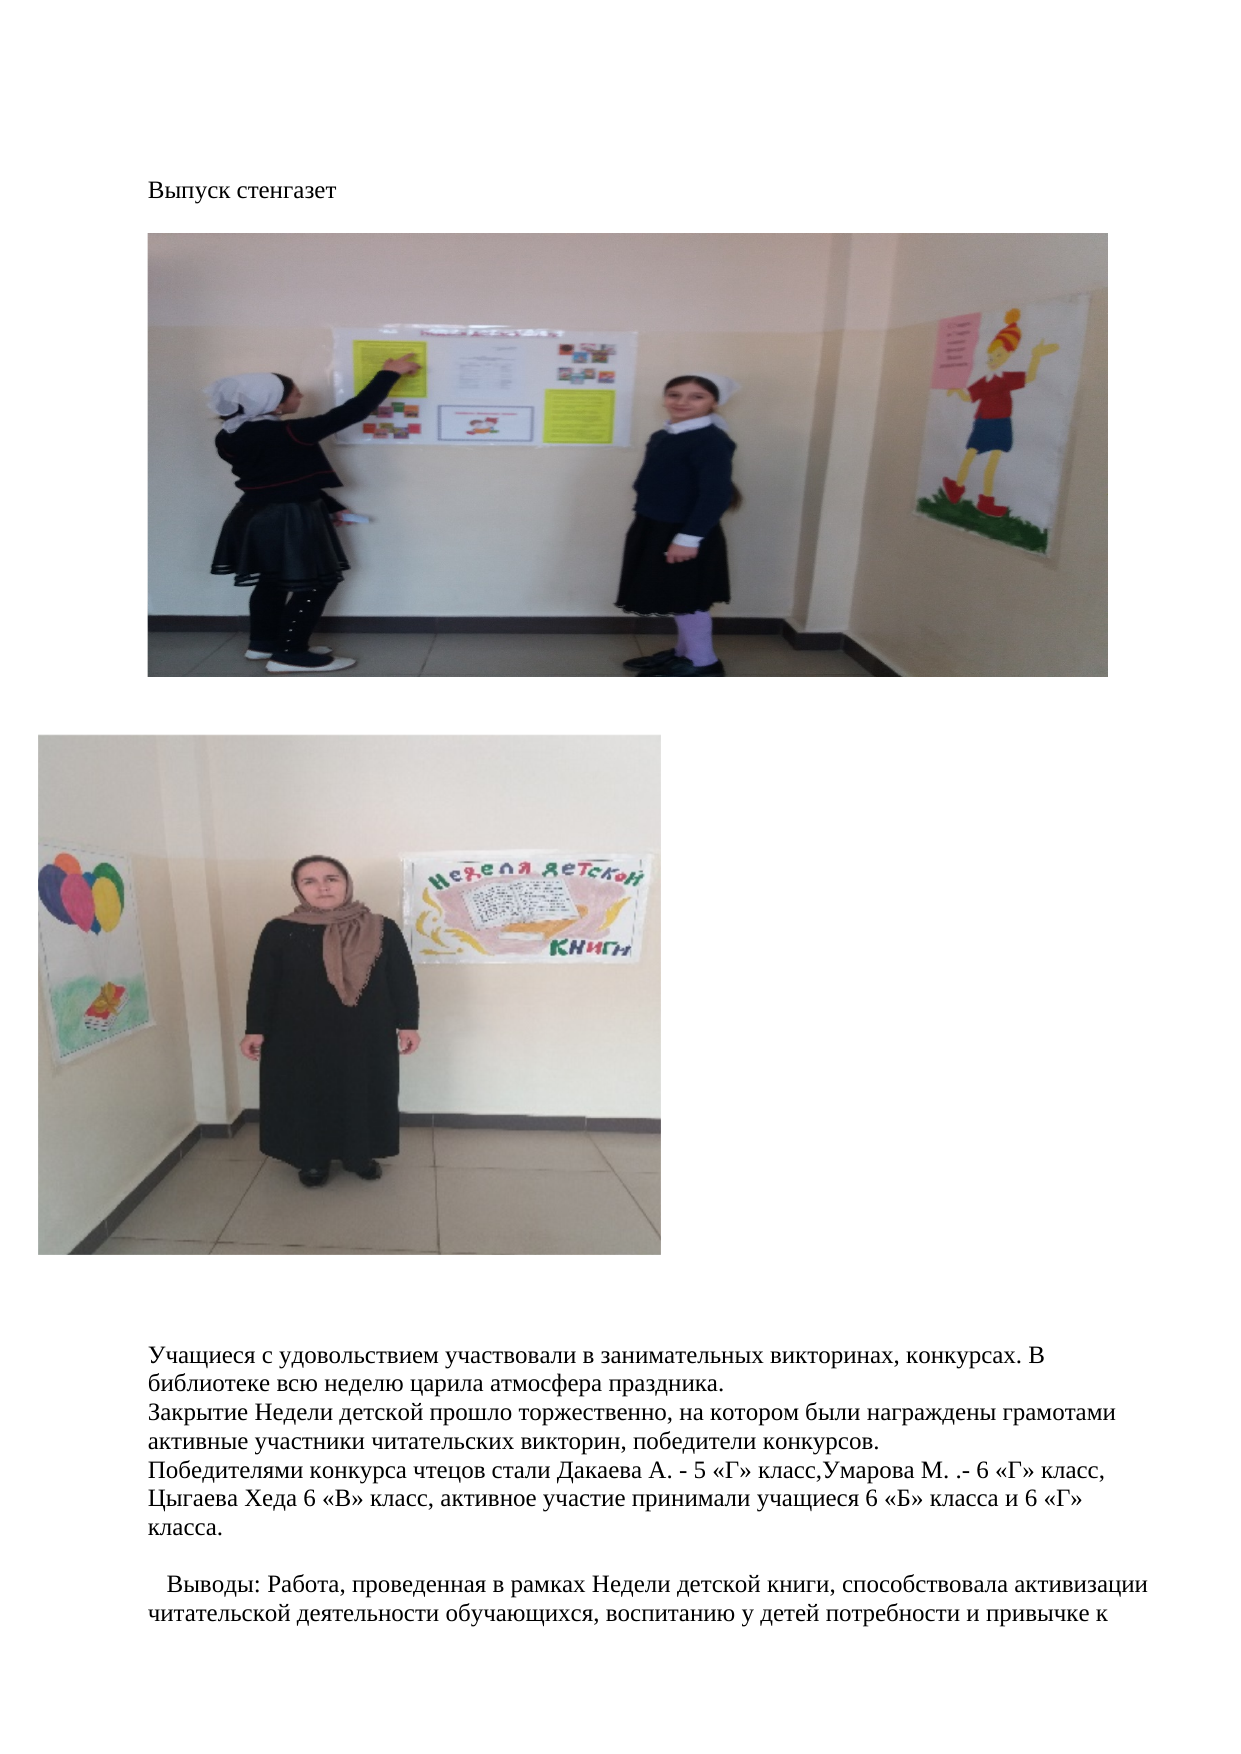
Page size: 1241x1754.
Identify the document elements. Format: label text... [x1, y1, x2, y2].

text Учащиеся с удовольствием участвовали в занимательных викторинах, конкурсах. В библиотеке всю неделю царила атмосфера праздника. [148, 1340, 1152, 1397]
text Выпуск стенгазет [148, 176, 1152, 204]
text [148, 1569, 1152, 1626]
text Победителями конкурса чтецов стали Дакаева А. - 5 «Г» класс,Умарова М. .- 6 «Г» класс, Цыгаева Хеда 6 «В» класс, активное участие принимали учащиеся 6 «Б» класса и 6 «Г» класса. [148, 1455, 1152, 1541]
picture [147, 233, 1108, 677]
text Закрытие Недели детской прошло торжественно, на котором были награждены грамотами активные участники читательских викторин, победители конкурсов. [148, 1397, 1152, 1455]
picture [39, 736, 660, 1254]
